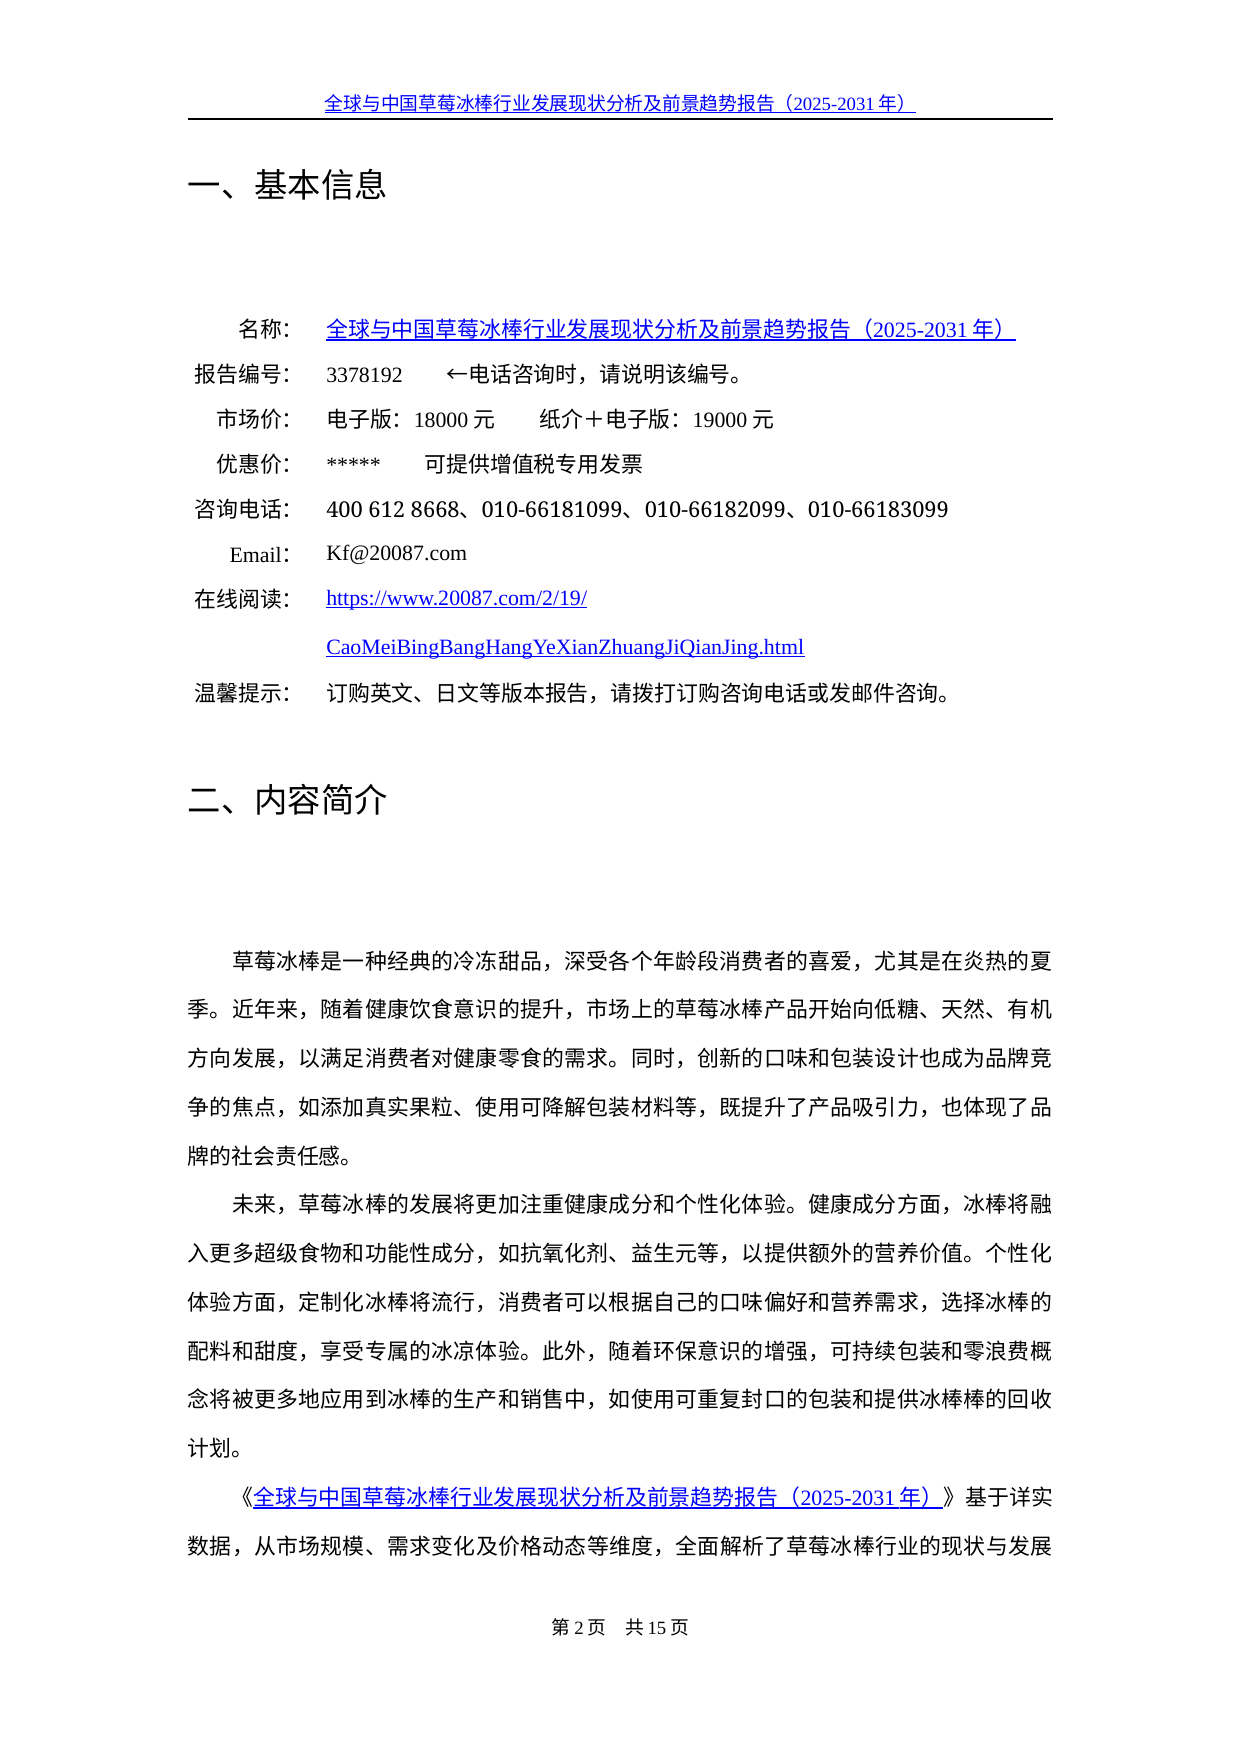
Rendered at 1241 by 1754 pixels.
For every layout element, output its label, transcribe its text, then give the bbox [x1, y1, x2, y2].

table_cell 市场价： [167, 402, 315, 447]
table_cell 优惠价： [167, 447, 315, 492]
table_cell 400 612 8668、010-66181099、010-66182099、010-66183099 [315, 492, 1073, 537]
table_cell 温馨提示： [167, 675, 315, 720]
table_cell 电子版：18000 元 纸介＋电子版：19000 元 [315, 402, 1073, 447]
table_header 名称： [167, 312, 315, 357]
table_header 全球与中国草莓冰棒行业发展现状分析及前景趋势报告（2025-2031年） [315, 312, 1073, 357]
table_cell 咨询电话： [167, 492, 315, 537]
table_cell [315, 582, 1073, 675]
title 二、内容简介 [187, 766, 1053, 831]
table_cell 报告编号： [167, 357, 315, 402]
table_cell 订购英文、日文等版本报告，请拨打订购咨询电话或发邮件咨询。 [315, 675, 1073, 720]
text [187, 943, 1053, 1561]
table_cell ***** 可提供增值税专用发票 [315, 447, 1073, 492]
table_cell Kf@20087.com [315, 537, 1073, 582]
title 一、基本信息 [187, 150, 1053, 215]
table_cell 在线阅读： [167, 582, 315, 675]
table_cell 3378192 ←电话咨询时，请说明该编号。 [315, 357, 1073, 402]
table_cell Email： [167, 537, 315, 582]
